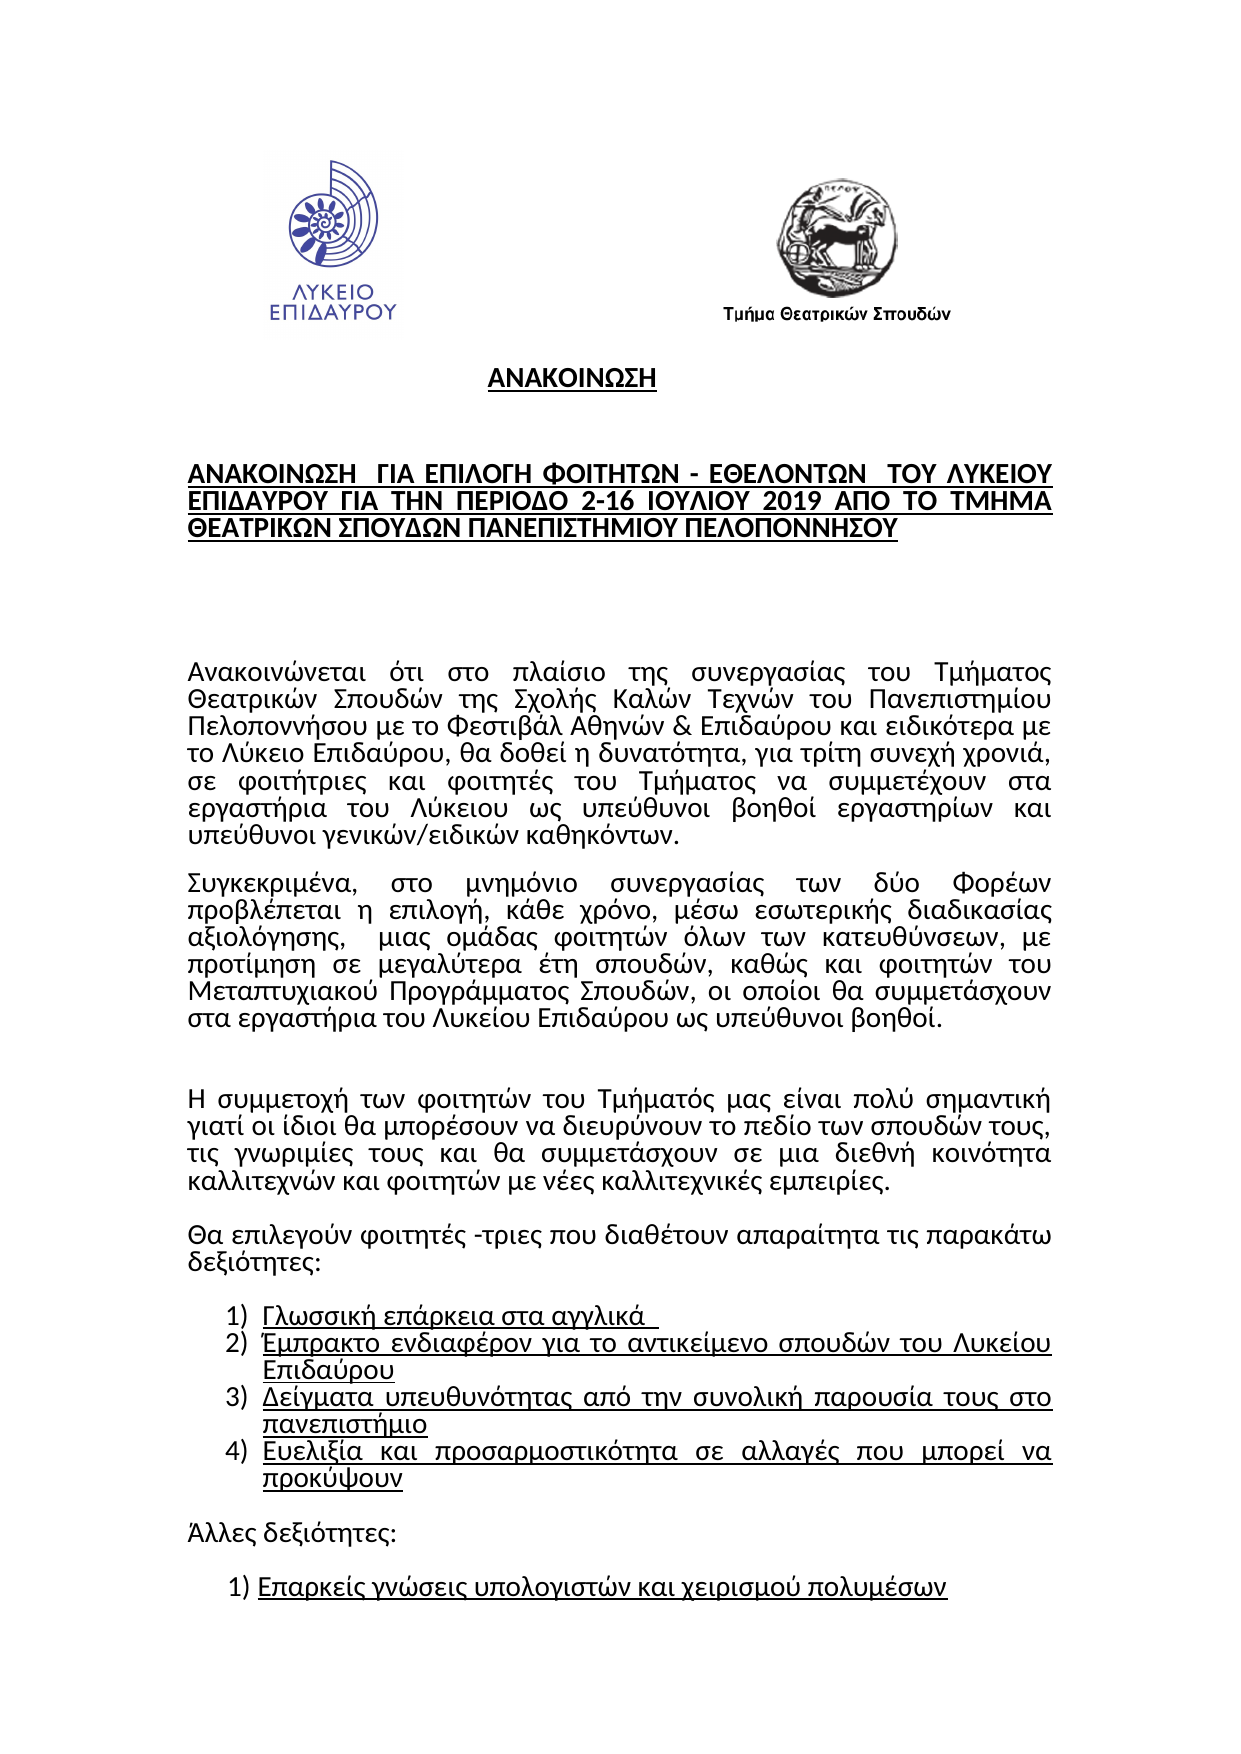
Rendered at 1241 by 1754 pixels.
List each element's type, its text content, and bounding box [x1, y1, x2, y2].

text Συγκεκριμένα, στο μνημόνιο συνεργασίας των δύο Φορέων προβλέπεται η επιλογή, κάθε χρόνο, μέσω εσωτερικής διαδικασίας αξιολόγησης, μιας ομάδας φοιτητών όλων των κατευθύνσεων, με προτίμηση σε μεγαλύτερα έτη σπουδών, καθώς και φοιτητών του Μεταπτυχιακού Προγράμματος Σπουδών, οι οποίοι θα συμμετάσχουν στα εργαστήρια του Λυκείου Επιδαύρου ως υπεύθυνοι βοηθοί. [187, 870, 1053, 1033]
list Γλωσσική επάρκεια στα αγγλικά [225, 1304, 1053, 1331]
list Δείγματα υπευθυνότητας από την συνολική παρουσία τους στο πανεπιστήμιο [225, 1385, 1053, 1439]
text 1) Επαρκείς γνώσεις υπολογιστών και χειρισμού πολυμέσων [187, 1574, 1053, 1602]
picture [717, 174, 955, 322]
text ΑΝΑΚΟΙΝΩΣΗ ΓΙΑ ΕΠΙΛΟΓΗ ΦΟΙΤΗΤΩΝ - ΕΘΕΛΟΝΤΩΝ ΤΟΥ ΛΥΚΕΙΟΥ ΕΠΙΔΑΥΡΟΥ ΓΙΑ ΤΗΝ ΠΕΡΙΟΔΟ 2-16 ΙΟΥΛΙΟΥ 2019 ΑΠΟ ΤΟ ΤΜΗΜΑ ΘΕΑΤΡΙΚΩΝ ΣΠΟΥΔΩΝ ΠΑΝΕΠΙΣΤΗΜΙΟΥ ΠΕΛΟΠΟΝΝΗΣΟΥ [187, 487, 1053, 513]
list Έμπρακτο ενδιαφέρον για το αντικείμενο σπουδών του Λυκείου Επιδαύρου [225, 1331, 1053, 1385]
text Η συμμετοχή των φοιτητών του Τμήματός μας είναι πολύ σημαντική γιατί οι ίδιοι θα μπορέσουν να διευρύνουν το πεδίο των σπουδών τους, τις γνωριμίες τους και θα συμμετάσχουν σε μια διεθνή κοινότητα καλλιτεχνών και φοιτητών με νέες καλλιτεχνικές εμπειρίες. [187, 1087, 1053, 1195]
text ΑΝΑΚΟΙΝΩΣΗ [412, 366, 1053, 393]
text ΑΝΑΚΟΙΝΩΣΗ ΓΙΑ ΕΠΙΛΟΓΗ ΦΟΙΤΗΤΩΝ - ΕΘΕΛΟΝΤΩΝ ΤΟΥ ΛΥΚΕΙΟΥ ΕΠΙΔΑΥΡΟΥ ΓΙΑ ΤΗΝ ΠΕΡΙΟΔΟ 2-16 ΙΟΥΛΙΟΥ 2019 ΑΠΟ ΤΟ ΤΜΗΜΑ ΘΕΑΤΡΙΚΩΝ ΣΠΟΥΔΩΝ ΠΑΝΕΠΙΣΤΗΜΙΟΥ ΠΕΛΟΠΟΝΝΗΣΟΥ [187, 462, 1053, 486]
text Άλλες δεξιότητες: [187, 1520, 1053, 1547]
text Ανακοινώνεται ότι στο πλαίσιο της συνεργασίας του Τμήματος Θεατρικών Σπουδών της Σχολής Καλών Τεχνών του Πανεπιστημίου Πελοποννήσου με το Φεστιβάλ Αθηνών & Επιδαύρου και ειδικότερα με το Λύκειο Επιδαύρου, θα δοθεί η δυνατότητα, για τρίτη συνεχή χρονιά, σε φοιτήτριες και φοιτητές του Τμήματος να συμμετέχουν στα εργαστήρια του Λύκειου ως υπεύθυνοι βοηθοί εργαστηρίων και υπεύθυνοι γενικών/ειδικών καθηκόντων. [187, 660, 1053, 849]
list Ευελιξία και προσαρμοστικότητα σε αλλαγές που μπορεί να προκύψουν [225, 1439, 1053, 1493]
picture [262, 150, 404, 340]
text ΑΝΑΚΟΙΝΩΣΗ ΓΙΑ ΕΠΙΛΟΓΗ ΦΟΙΤΗΤΩΝ - ΕΘΕΛΟΝΤΩΝ ΤΟΥ ΛΥΚΕΙΟΥ ΕΠΙΔΑΥΡΟΥ ΓΙΑ ΤΗΝ ΠΕΡΙΟΔΟ 2-16 ΙΟΥΛΙΟΥ 2019 ΑΠΟ ΤΟ ΤΜΗΜΑ ΘΕΑΤΡΙΚΩΝ ΣΠΟΥΔΩΝ ΠΑΝΕΠΙΣΤΗΜΙΟΥ ΠΕΛΟΠΟΝΝΗΣΟΥ [187, 514, 1053, 543]
text Θα επιλεγούν φοιτητές -τριες που διαθέτουν απαραίτητα τις παρακάτω δεξιότητες: [187, 1222, 1053, 1277]
